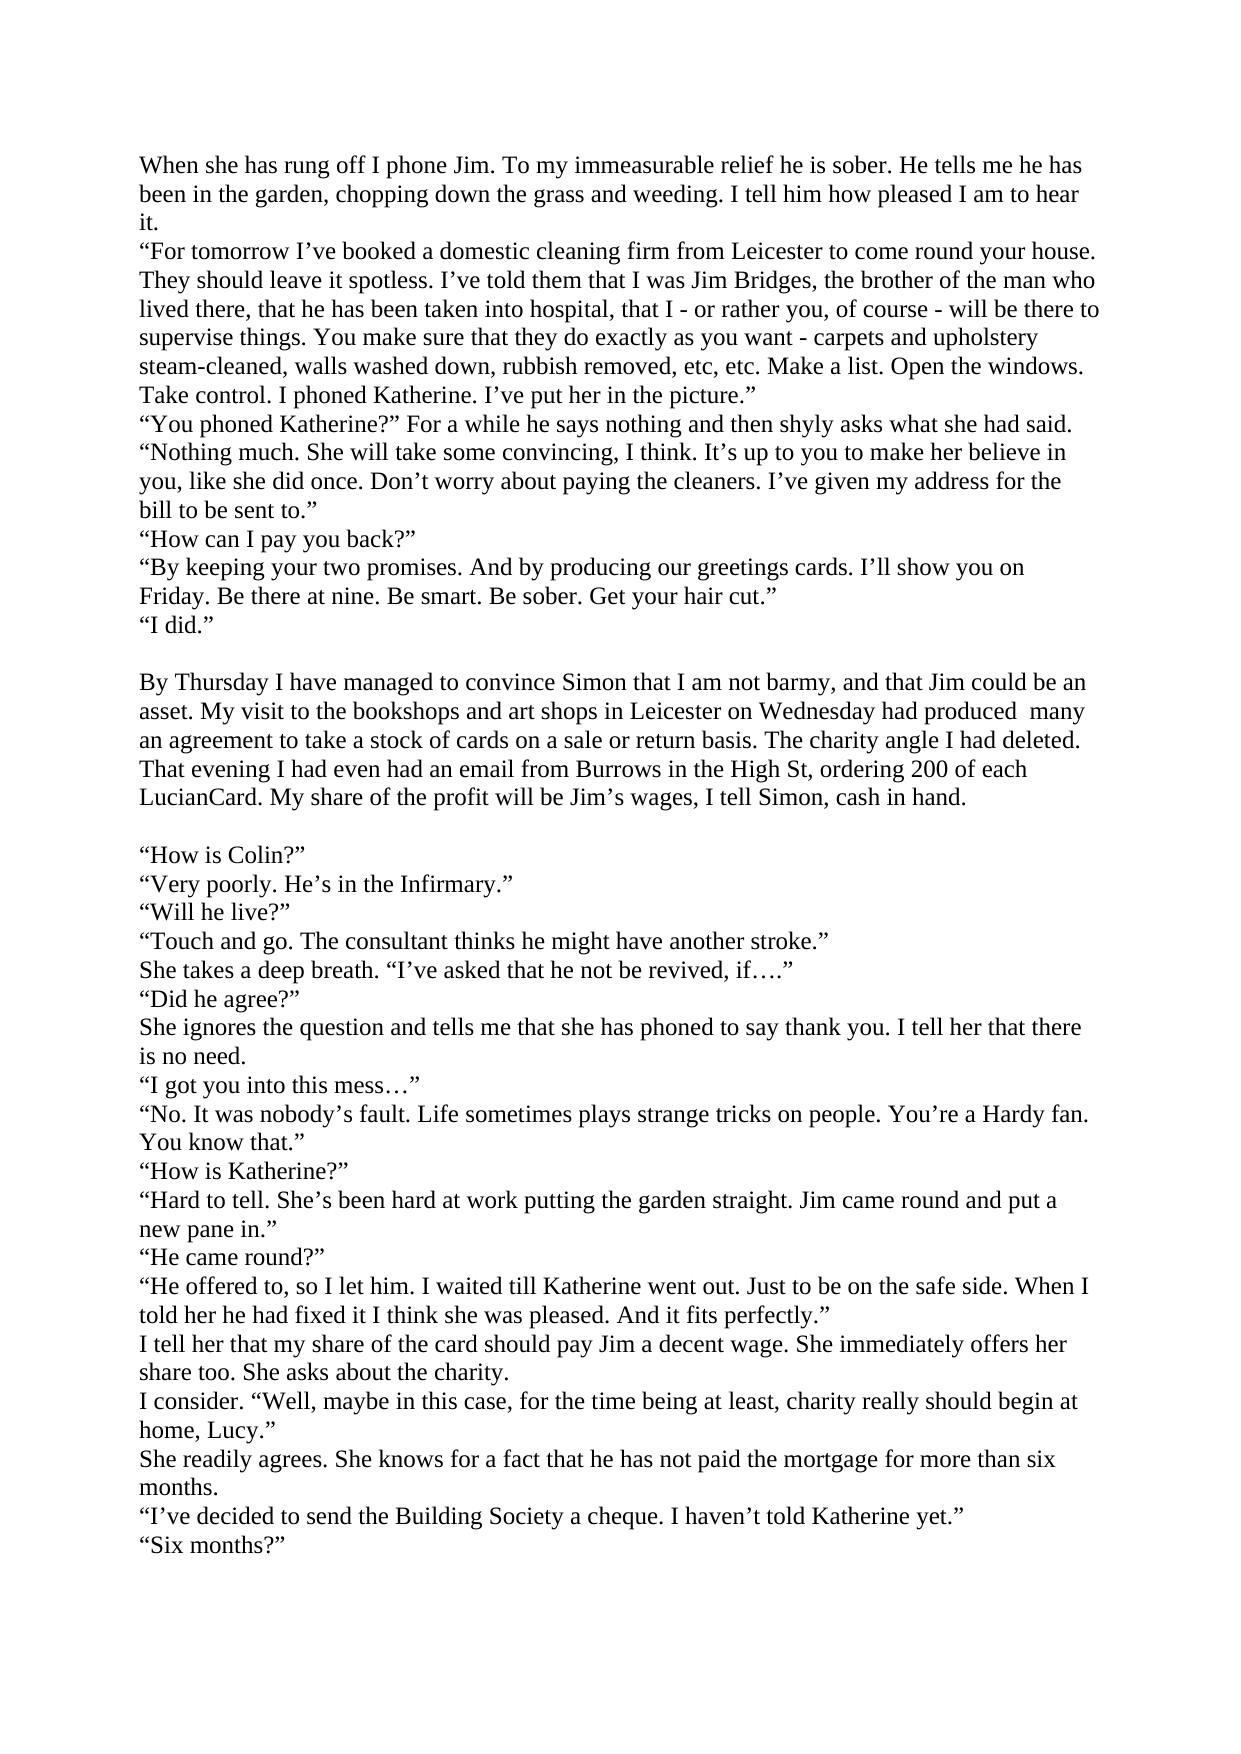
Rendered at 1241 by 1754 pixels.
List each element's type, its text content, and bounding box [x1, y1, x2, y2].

text “Touch and go. The consultant thinks he might have another stroke.” [139, 926, 1101, 955]
text She takes a deep breath. “I’ve asked that he not be revived, if….” [139, 955, 1101, 984]
text “No. It was nobody’s fault. Life sometimes plays strange tricks on people. You’re a Hardy fan. You know that.” [139, 1099, 1101, 1156]
text “I’ve decided to send the Building Society a cheque. I haven’t told Katherine yet.” [139, 1501, 1101, 1530]
text “Hard to tell. She’s been hard at work putting the garden straight. Jim came round and put a new pane in.” [139, 1185, 1101, 1242]
text “He offered to, so I let him. I waited till Katherine went out. Just to be on the safe side. When I told her he had fixed it I think she was pleased. And it fits perfectly.” [139, 1271, 1101, 1329]
text “How is Katherine?” [139, 1156, 1101, 1185]
text “By keeping your two promises. And by producing our greetings cards. I’ll show you on Friday. Be there at nine. Be smart. Be sober. Get your hair cut.” [139, 552, 1101, 610]
text “You phoned Katherine?” For a while he says nothing and then shyly asks what she had said. [139, 409, 1101, 437]
text “Nothing much. She will take some convincing, I think. It’s up to you to make her believe in you, like she did once. Don’t worry about paying the cleaners. I’ve given my address for the bill to be sent to.” [139, 437, 1101, 524]
text She readily agrees. She knows for a fact that he has not paid the mortgage for more than six months. [139, 1444, 1101, 1501]
text “I did.” [139, 610, 1101, 639]
text “For tomorrow I’ve booked a domestic cleaning firm from Leicester to come round your house. They should leave it spotless. I’ve told them that I was Jim Bridges, the brother of the man who lived there, that he has been taken into hospital, that I - or rather you, of course - will be there to supervise things. You make sure that they do exactly as you want - carpets and upholstery steam-cleaned, walls washed down, rubbish removed, etc, etc. Make a list. Open the windows. Take control. I phoned Katherine. I’ve put her in the picture.” [139, 236, 1101, 409]
text “He came round?” [139, 1242, 1101, 1271]
text By Thursday I have managed to convince Simon that I am not barmy, and that Jim could be an asset. My visit to the bookshops and art shops in Leicester on Wednesday had produced many an agreement to take a stock of cards on a sale or return basis. The charity angle I had deleted. That evening I had even had an email from Burrows in the High St, ordering 200 of each LucianCard. My share of the profit will be Jim’s wages, I tell Simon, cash in hand. [139, 667, 1101, 811]
text “How can I pay you back?” [139, 524, 1101, 552]
text “Will he live?” [139, 897, 1101, 926]
text She ignores the question and tells me that she has phoned to say thank you. I tell her that there is no need. [139, 1012, 1101, 1070]
text “Six months?” [139, 1530, 1101, 1559]
text “Did he agree?” [139, 984, 1101, 1012]
text “I got you into this mess…” [139, 1070, 1101, 1099]
text I consider. “Well, maybe in this case, for the time being at least, charity really should begin at home, Lucy.” [139, 1386, 1101, 1444]
text “How is Colin?” [139, 840, 1101, 869]
text When she has rung off I phone Jim. To my immeasurable relief he is sober. He tells me he has been in the garden, chopping down the grass and weeding. I tell him how pleased I am to hear it. [139, 150, 1101, 236]
text “Very poorly. He’s in the Infirmary.” [139, 869, 1101, 897]
text I tell her that my share of the card should pay Jim a decent wage. She immediately offers her share too. She asks about the charity. [139, 1329, 1101, 1386]
